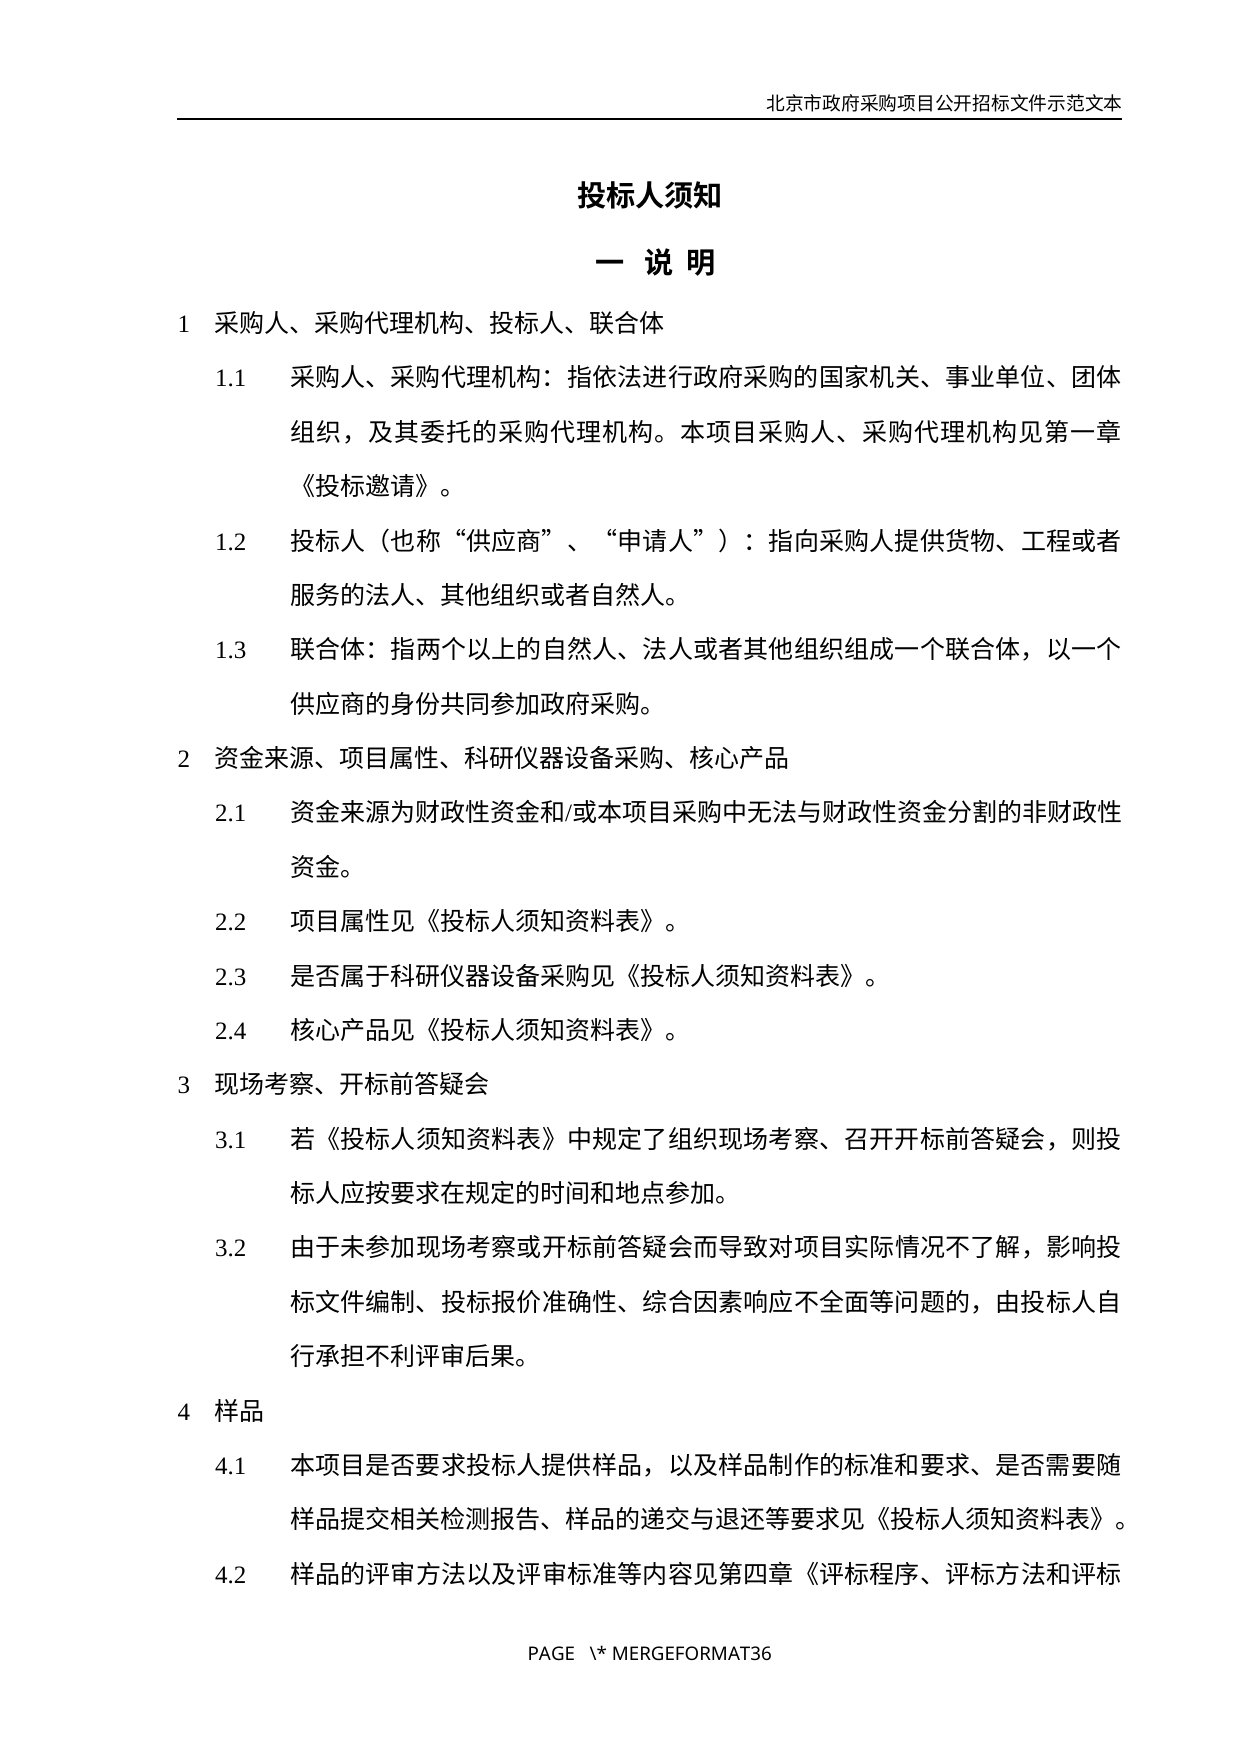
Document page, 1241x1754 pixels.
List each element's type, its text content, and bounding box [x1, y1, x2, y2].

list 资金来源为财政性资金和/或本项目采购中无法与财政性资金分割的非财政性资金。 [215, 793, 1122, 883]
list 投标人（也称“供应商”、“申请人”）：指向采购人提供货物、工程或者服务的法人、其他组织或者自然人。 [215, 521, 1122, 612]
text 投标人须知 [177, 173, 1122, 215]
list 采购人、采购代理机构：指依法进行政府采购的国家机关、事业单位、团体组织，及其委托的采购代理机构。本项目采购人、采购代理机构见第一章《投标邀请》。 [215, 358, 1122, 503]
list 采购人、采购代理机构、投标人、联合体 [177, 303, 1122, 340]
list 核心产品见《投标人须知资料表》。 [215, 1010, 1122, 1047]
list 联合体：指两个以上的自然人、法人或者其他组织组成一个联合体，以一个供应商的身份共同参加政府采购。 [215, 630, 1122, 720]
list 由于未参加现场考察或开标前答疑会而导致对项目实际情况不了解，影响投标文件编制、投标报价准确性、综合因素响应不全面等问题的，由投标人自行承担不利评审后果。 [215, 1228, 1122, 1373]
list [215, 1554, 1122, 1590]
list 资金来源、项目属性、科研仪器设备采购、核心产品 [177, 738, 1122, 775]
subtitle 一 说 明 [177, 240, 1122, 282]
list 项目属性见《投标人须知资料表》。 [215, 902, 1122, 938]
list 样品 [177, 1391, 1122, 1427]
list 本项目是否要求投标人提供样品，以及样品制作的标准和要求、是否需要随样品提交相关检测报告、样品的递交与退还等要求见《投标人须知资料表》。 [215, 1445, 1122, 1536]
list 若《投标人须知资料表》中规定了组织现场考察、召开开标前答疑会，则投标人应按要求在规定的时间和地点参加。 [215, 1119, 1122, 1210]
list 现场考察、开标前答疑会 [177, 1065, 1122, 1101]
list 是否属于科研仪器设备采购见《投标人须知资料表》。 [215, 956, 1122, 992]
